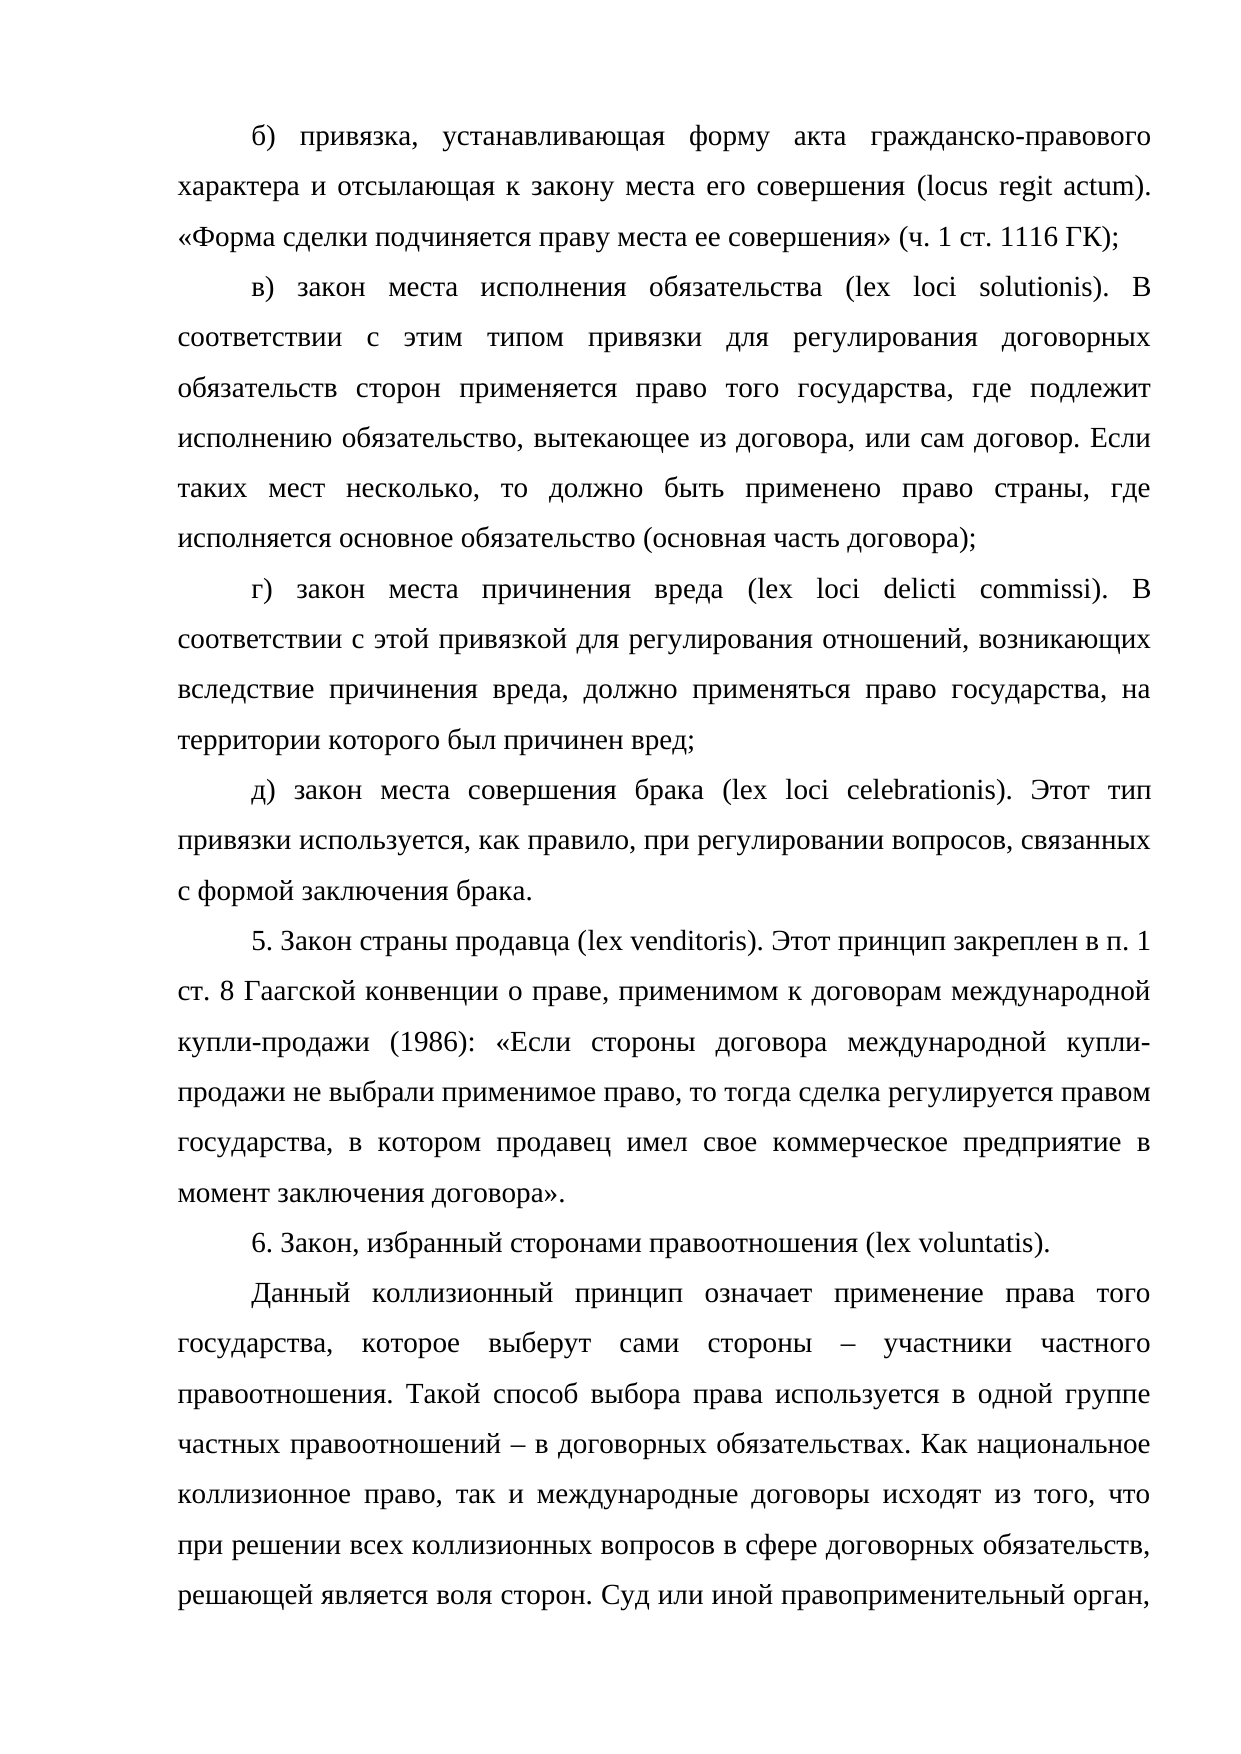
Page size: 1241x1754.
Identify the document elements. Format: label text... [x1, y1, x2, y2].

text 5. Закон страны продавца (lex venditoris). Этот принцип закреплен в п. 1 ст. 8 Гаагской конвенции о праве, применимом к договорам международной купли-продажи (1986): «Если стороны договора международной купли-продажи не выбрали применимое право, то тогда сделка регулируется правом государства, в котором продавец имел свое коммерческое предприятие в момент заключения договора». [177, 923, 1152, 1208]
text в) закон места исполнения обязательства (lex loci solutionis). В соответствии с этим типом привязки для регулирования договорных обязательств сторон применяется право того государства, где подлежит исполнению обязательство, вытекающее из договора, или сам договор. Если таких мест несколько, то должно быть применено право страны, где исполняется основное обязательство (основная часть договора); [177, 269, 1152, 554]
text г) закон места причинения вреда (lex loci delicti commissi). В соответствии с этой привязкой для регулирования отношений, возникающих вследствие причинения вреда, должно применяться право государства, на территории которого был причинен вред; [177, 571, 1152, 755]
text 6. Закон, избранный сторонами правоотношения (lex voluntatis). [177, 1225, 1152, 1258]
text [177, 1275, 1152, 1611]
text д) закон места совершения брака (lex loci celebrationis). Этот тип привязки используется, как правило, при регулировании вопросов, связанных с формой заключения брака. [177, 772, 1152, 906]
text б) привязка, устанавливающая форму акта гражданско-правового характера и отсылающая к закону места его совершения (locus regit actum). «Форма сделки подчиняется праву места ее совершения» (ч. 1 ст. 1116 ГК); [177, 118, 1152, 252]
